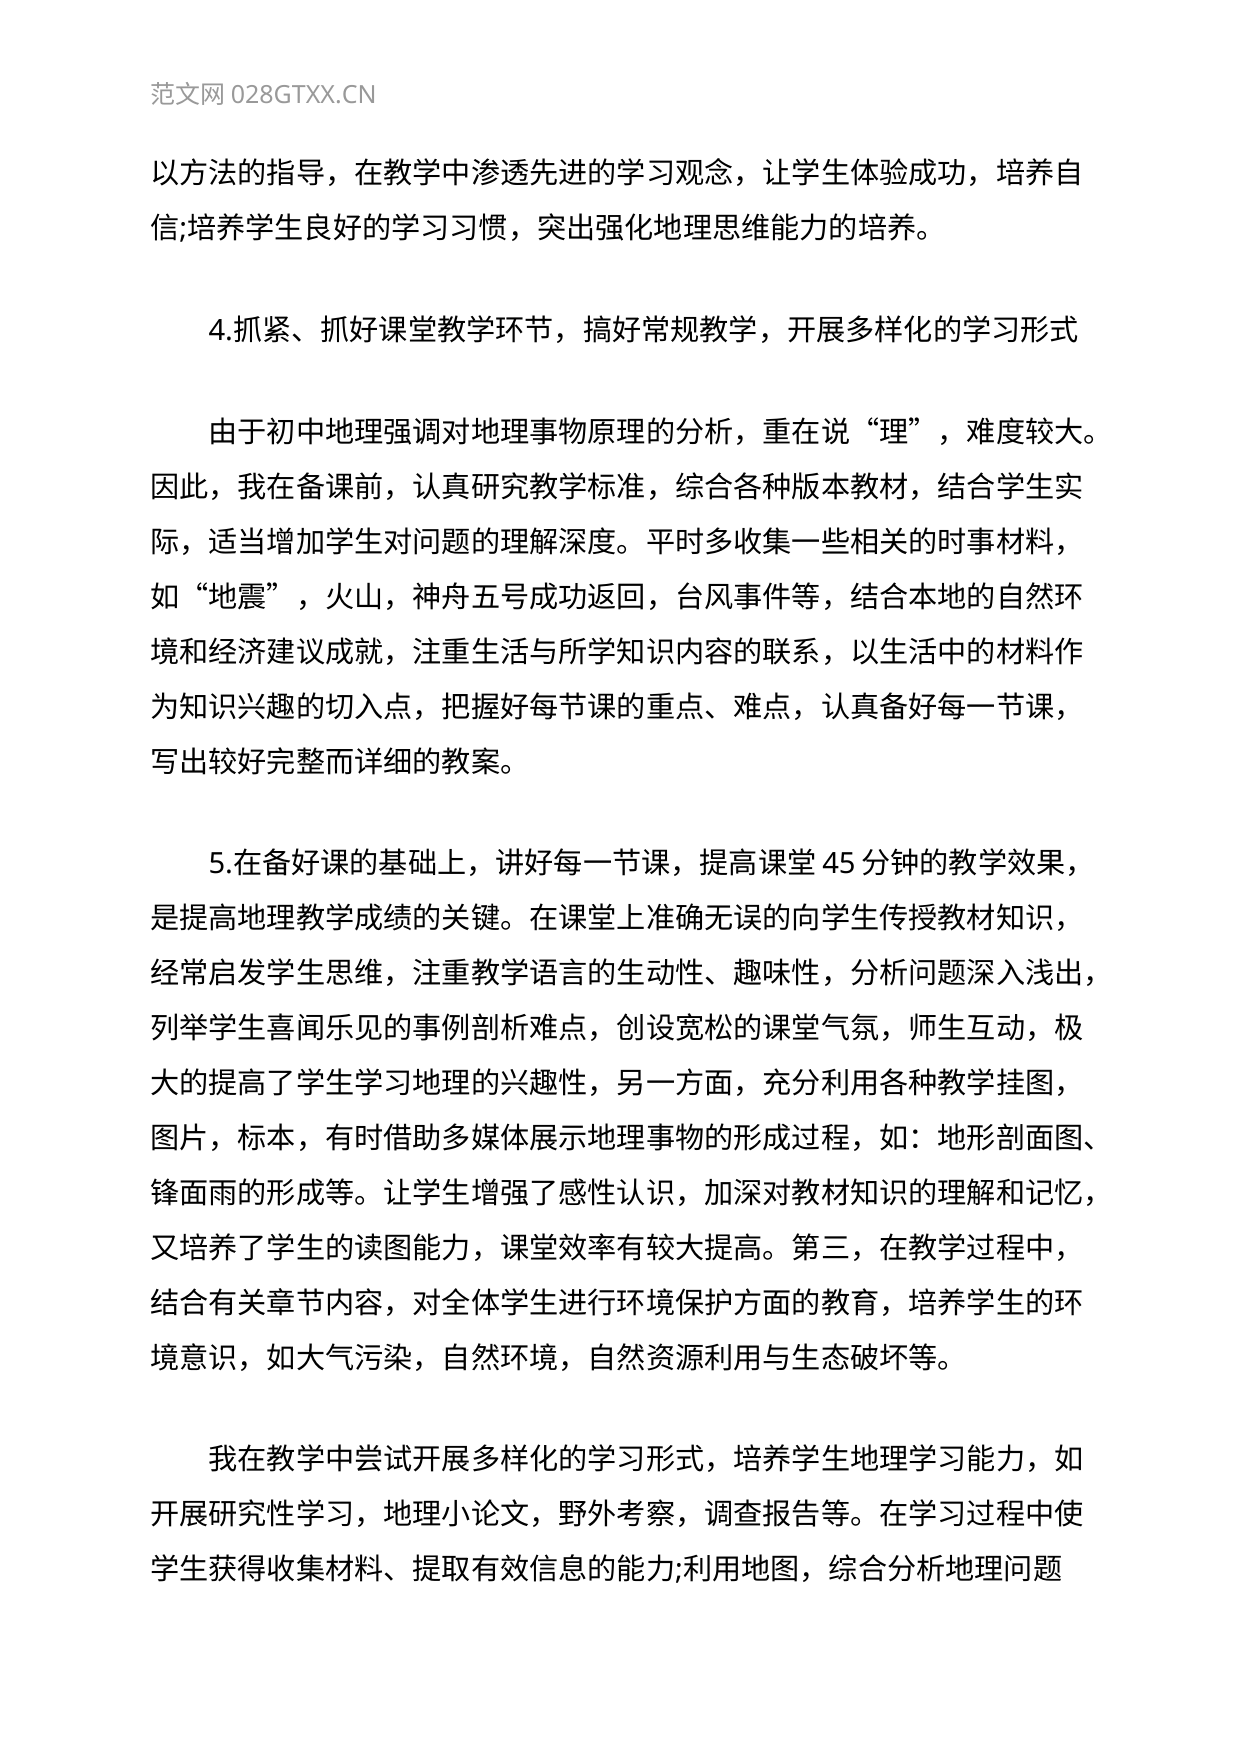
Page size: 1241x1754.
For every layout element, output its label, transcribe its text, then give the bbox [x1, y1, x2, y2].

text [150, 150, 1090, 247]
text 5.在备好课的基础上，讲好每一节课，提高课堂45分钟的教学效果，是提高地理教学成绩的关键。在课堂上准确无误的向学生传授教材知识，经常启发学生思维，注重教学语言的生动性、趣味性，分析问题深入浅出，列举学生喜闻乐见的事例剖析难点，创设宽松的课堂气氛，师生互动，极大的提高了学生学习地理的兴趣性，另一方面，充分利用各种教学挂图，图片，标本，有时借助多媒体展示地理事物的形成过程，如：地形剖面图、锋面雨的形成等。让学生增强了感性认识，加深对教材知识的理解和记忆，又培养了学生的读图能力，课堂效率有较大提高。第三，在教学过程中，结合有关章节内容，对全体学生进行环境保护方面的教育，培养学生的环境意识，如大气污染，自然环境，自然资源利用与生态破坏等。 [150, 840, 1090, 1376]
text 4.抓紧、抓好课堂教学环节，搞好常规教学，开展多样化的学习形式 [150, 307, 1090, 349]
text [150, 1436, 1090, 1588]
text 由于初中地理强调对地理事物原理的分析，重在说“理”，难度较大。因此，我在备课前，认真研究教学标准，综合各种版本教材，结合学生实际，适当增加学生对问题的理解深度。平时多收集一些相关的时事材料，如“地震”，火山，神舟五号成功返回，台风事件等，结合本地的自然环境和经济建议成就，注重生活与所学知识内容的联系，以生活中的材料作为知识兴趣的切入点，把握好每节课的重点、难点，认真备好每一节课，写出较好完整而详细的教案。 [150, 409, 1090, 781]
